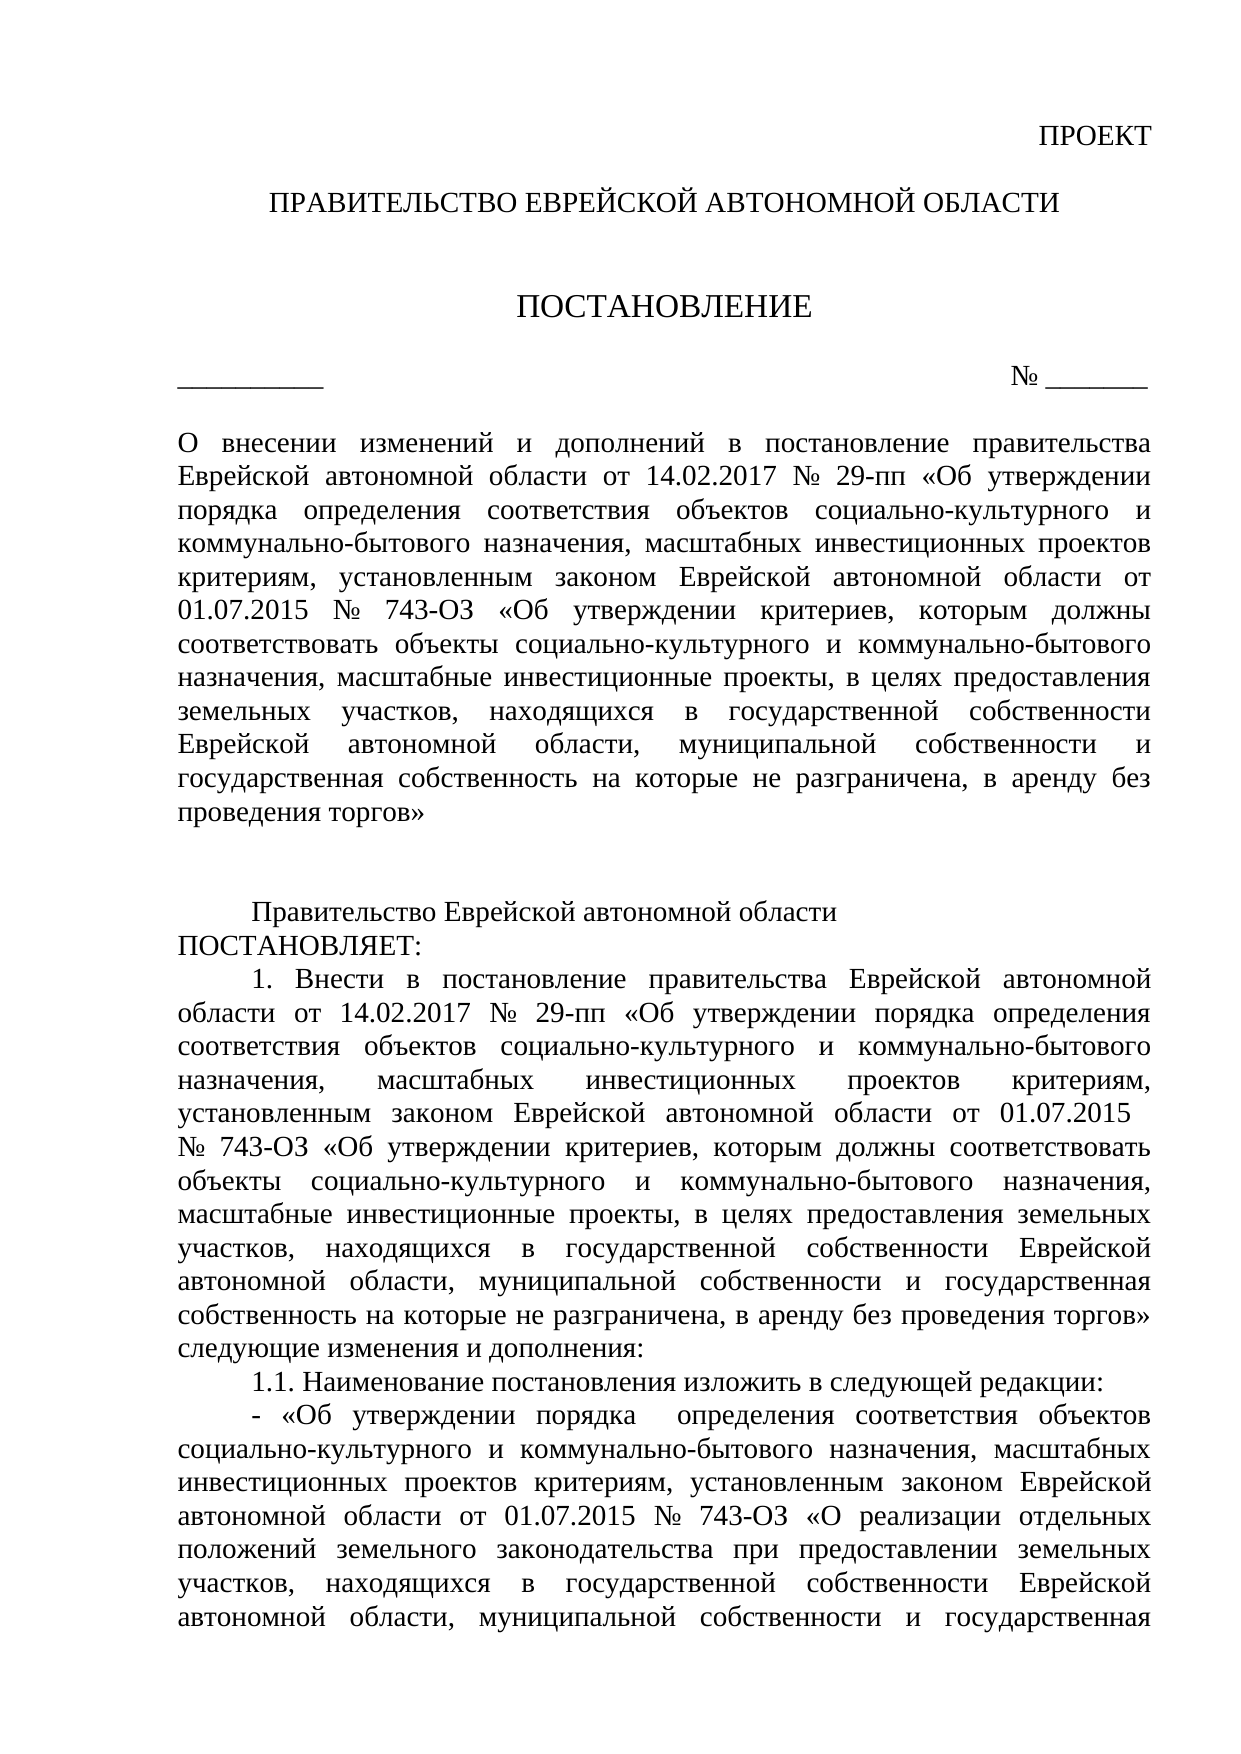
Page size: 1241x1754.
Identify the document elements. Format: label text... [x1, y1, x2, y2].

text ПОСТАНОВЛЕНИЕ [177, 286, 1152, 324]
text 1.1. Наименование постановления изложить в следующей редакции: [177, 1364, 1152, 1397]
text __________ № _______ [177, 358, 1152, 391]
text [177, 1397, 1152, 1632]
text ПОСТАНОВЛЯЕТ: [177, 928, 1152, 961]
text О внесении изменений и дополнений в постановление правительства Еврейской автономной области от 14.02.2017 № 29-пп «Об утверждении порядка определения соответствия объектов социально-культурного и коммунально-бытового назначения, масштабных инвестиционных проектов критериям, установленным законом Еврейской автономной области от 01.07.2015 № 743-ОЗ «Об утверждении критериев, которым должны соответствовать объекты социально-культурного и коммунально-бытового назначения, масштабные инвестиционные проекты, в целях предоставления земельных участков, находящихся в государственной собственности Еврейской автономной области, муниципальной собственности и государственная собственность на которые не разграничена, в аренду без проведения торгов» [177, 425, 1152, 827]
text Правительство Еврейской автономной области [177, 894, 1152, 928]
text ПРОЕКТ [177, 118, 1152, 152]
text ПРАВИТЕЛЬСТВО ЕВРЕЙСКОЙ АВТОНОМНОЙ ОБЛАСТИ [177, 185, 1152, 219]
text 1. Внести в постановление правительства Еврейской автономной области от 14.02.2017 № 29-пп «Об утверждении порядка определения соответствия объектов социально-культурного и коммунально-бытового назначения, масштабных инвестиционных проектов критериям, установленным законом Еврейской автономной области от 01.07.2015 № 743-ОЗ «Об утверждении критериев, которым должны соответствовать объекты социально-культурного и коммунально-бытового назначения, масштабные инвестиционные проекты, в целях предоставления земельных участков, находящихся в государственной собственности Еврейской автономной области, муниципальной собственности и государственная собственность на которые не разграничена, в аренду без проведения торгов» следующие изменения и дополнения: [177, 961, 1152, 1364]
